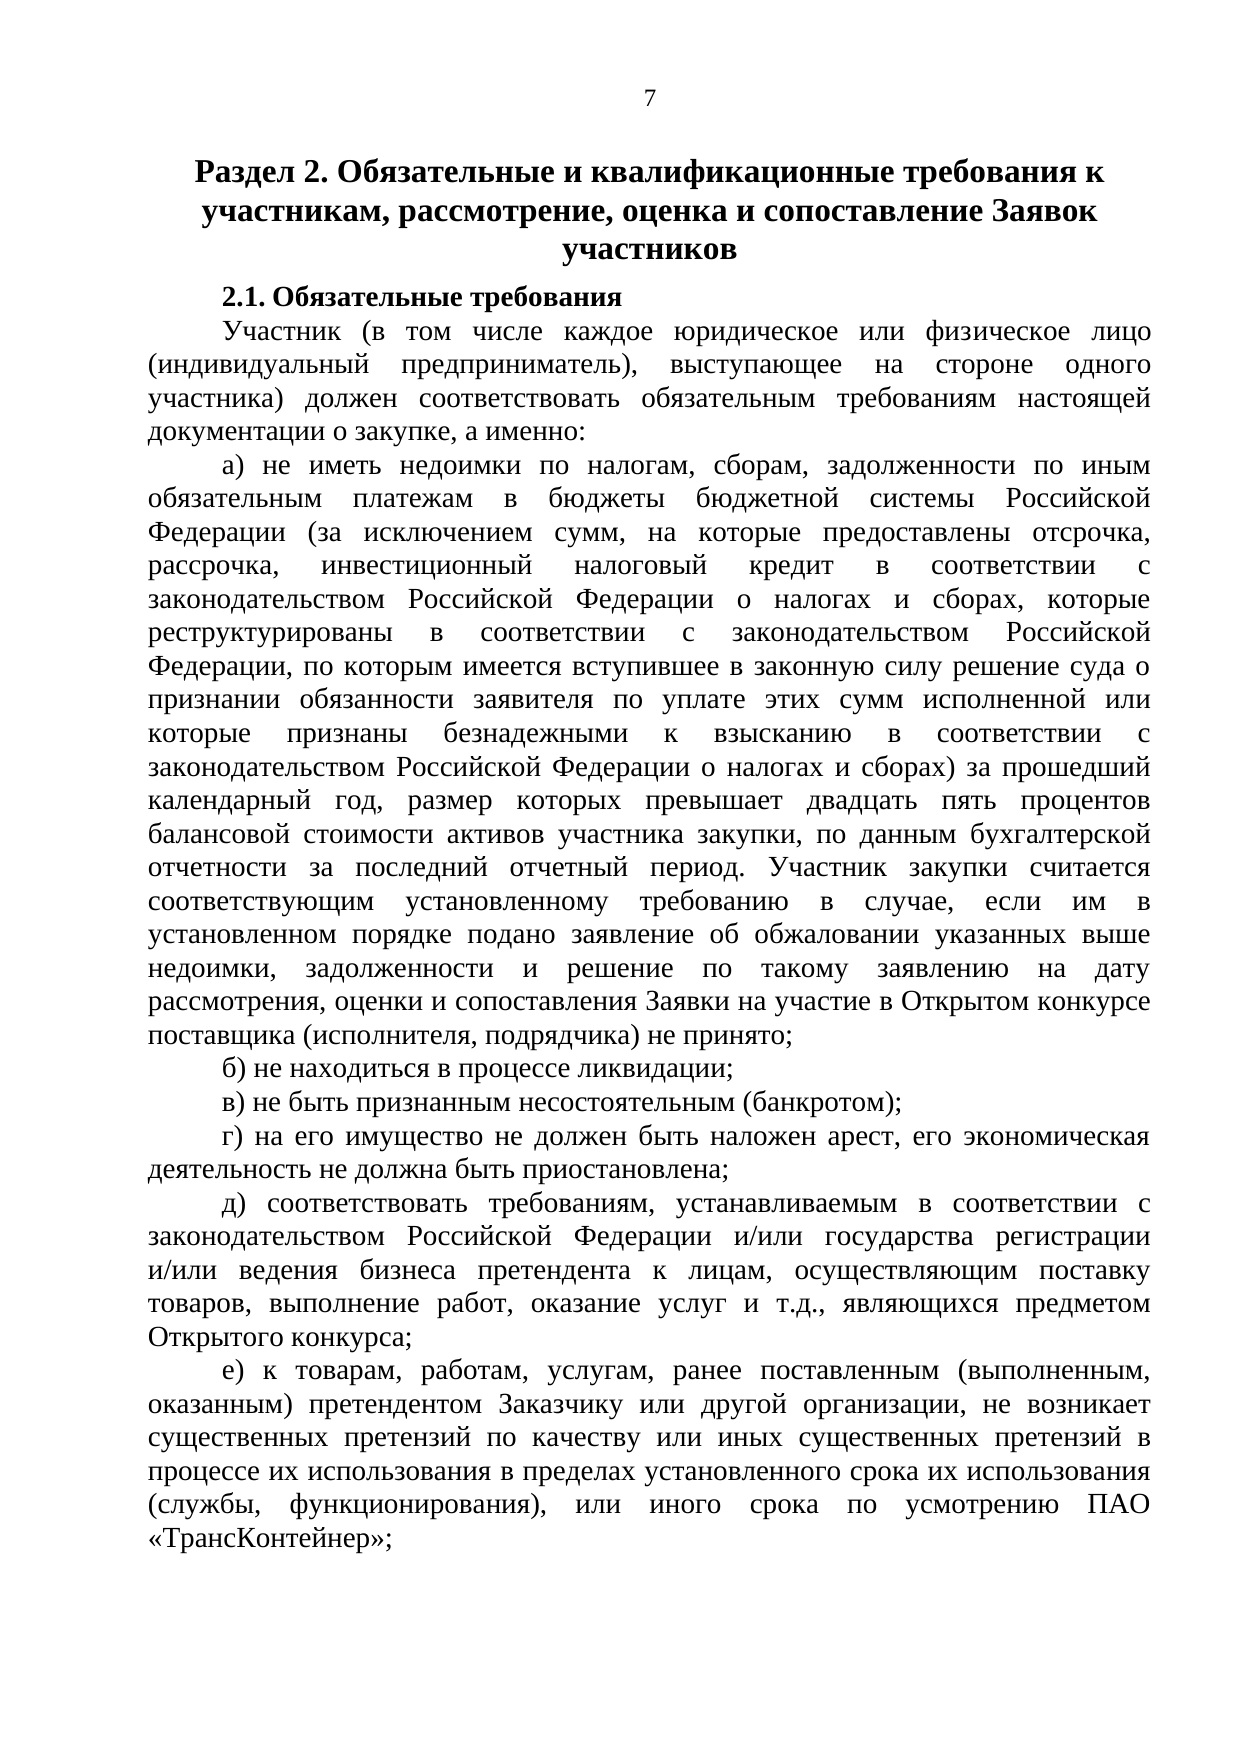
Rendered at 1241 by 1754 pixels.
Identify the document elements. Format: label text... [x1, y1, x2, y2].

text а) не иметь недоимки по налогам, сборам, задолженности по иным обязательным платежам в бюджеты бюджетной системы Российской Федерации (за исключением сумм, на которые предоставлены отсрочка, рассрочка, инвестиционный налоговый кредит в соответствии с законодательством Российской Федерации о налогах и сборах, которые реструктурированы в соответствии с законодательством Российской Федерации, по которым имеется вступившее в законную силу решение суда о признании обязанности заявителя по уплате этих сумм исполненной или которые признаны безнадежными к взысканию в соответствии с законодательством Российской Федерации о налогах и сборах) за прошедший календарный год, размер которых превышает двадцать пять процентов балансовой стоимости активов участника закупки, по данным бухгалтерской отчетности за последний отчетный период. Участник закупки считается соответствующим установленному требованию в случае, если им в установленном порядке подано заявление об обжаловании указанных выше недоимки, задолженности и решение по такому заявлению на дату рассмотрения, оценки и сопоставления Заявки на участие в Открытом конкурсе поставщика (исполнителя, подрядчика) не принято; [148, 447, 1152, 1051]
text Раздел 2. Обязательные и квалификационные требования к участникам, рассмотрение, оценка и сопоставление Заявок участников [148, 152, 1152, 267]
text б) не находиться в процессе ликвидации; [148, 1051, 1152, 1084]
list Обязательные требования [148, 279, 1152, 313]
text в) не быть признанным несостоятельным (банкротом); [148, 1084, 1152, 1118]
text е) к товарам, работам, услугам, ранее поставленным (выполненным, оказанным) претендентом Заказчику или другой организации, не возникает существенных претензий по качеству или иных существенных претензий в процессе их использования в пределах установленного срока их использования (службы, функционирования), или иного срока по усмотрению ПАО «ТрансКонтейнер»; [148, 1352, 1152, 1554]
text д) соответствовать требованиям, устанавливаемым в соответствии с законодательством Российской Федерации и/или государства регистрации и/или ведения бизнеса претендента к лицам, осуществляющим поставку товаров, выполнение работ, оказание услуг и т.д., являющихся предметом Открытого конкурса; [148, 1185, 1152, 1352]
text Участник (в том числе каждое юридическое или физическое лицо (индивидуальный предприниматель), выступающее на стороне одного участника) должен соответствовать обязательным требованиям настоящей документации о закупке, а именно: [148, 313, 1152, 447]
text г) на его имущество не должен быть наложен арест, его экономическая деятельность не должна быть приостановлена; [148, 1118, 1152, 1185]
